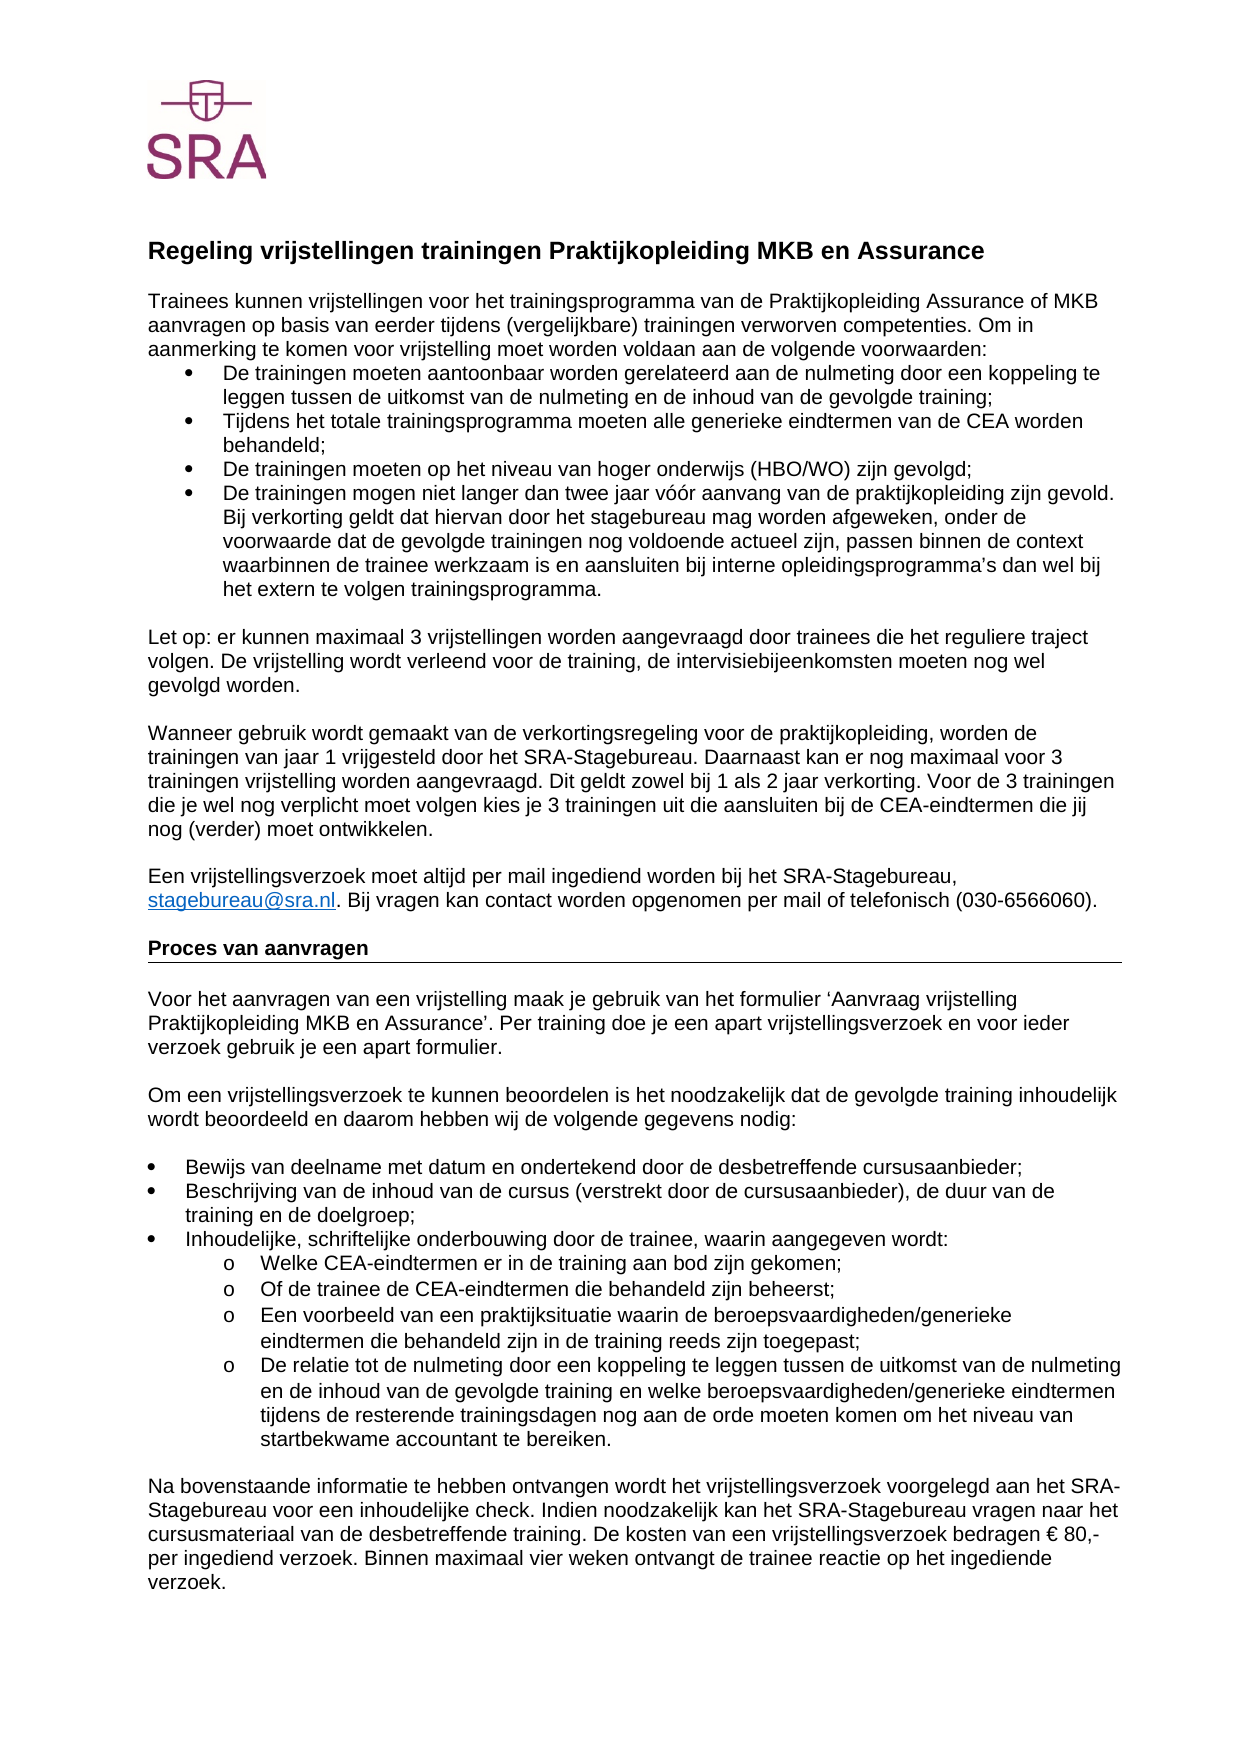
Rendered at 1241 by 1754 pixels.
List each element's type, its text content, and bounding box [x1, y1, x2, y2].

text Na bovenstaande informatie te hebben ontvangen wordt het vrijstellingsverzoek voorgelegd aan het SRA-Stagebureau voor een inhoudelijke check. Indien noodzakelijk kan het SRA-Stagebureau vragen naar het cursusmateriaal van de desbetreffende training. De kosten van een vrijstellingsverzoek bedragen € 80,- per ingediend verzoek. Binnen maximaal vier weken ontvangt de trainee reactie op het ingediende verzoek. [148, 1474, 1122, 1594]
text Voor het aanvragen van een vrijstelling maak je gebruik van het formulier ‘Aanvraag vrijstelling Praktijkopleiding MKB en Assurance’. Per training doe je een apart vrijstellingsverzoek en voor ieder verzoek gebruik je een apart formulier. [148, 987, 1122, 1059]
list De relatie tot de nulmeting door een koppeling te leggen tussen de uitkomst van de nulmeting en de inhoud van de gevolgde training en welke beroepsvaardigheden/generieke eindtermen tijdens de resterende trainingsdagen nog aan de orde moeten komen om het niveau van startbekwame accountant te bereiken. [223, 1353, 1122, 1450]
text Proces van aanvragen [148, 936, 1122, 962]
list Inhoudelijke, schriftelijke onderbouwing door de trainee, waarin aangegeven wordt: [148, 1227, 1122, 1251]
list Tijdens het totale trainingsprogramma moeten alle generieke eindtermen van de CEA worden behandeld; [185, 409, 1122, 457]
picture [147, 80, 267, 179]
text Regeling vrijstellingen trainingen Praktijkopleiding MKB en Assurance [148, 236, 1122, 265]
text Let op: er kunnen maximaal 3 vrijstellingen worden aangevraagd door trainees die het reguliere traject volgen. De vrijstelling wordt verleend voor de training, de intervisiebijeenkomsten moeten nog wel gevolgd worden. [148, 625, 1122, 697]
text Wanneer gebruik wordt gemaakt van de verkortingsregeling voor de praktijkopleiding, worden de trainingen van jaar 1 vrijgesteld door het SRA-Stagebureau. Daarnaast kan er nog maximaal voor 3 trainingen vrijstelling worden aangevraagd. Dit geldt zowel bij 1 als 2 jaar verkorting. Voor de 3 trainingen die je wel nog verplicht moet volgen kies je 3 trainingen uit die aansluiten bij de CEA-eindtermen die jij nog (verder) moet ontwikkelen. [148, 721, 1122, 840]
list De trainingen moeten aantoonbaar worden gerelateerd aan de nulmeting door een koppeling te leggen tussen de uitkomst van de nulmeting en de inhoud van de gevolgde training; [185, 361, 1122, 409]
text Om een vrijstellingsverzoek te kunnen beoordelen is het noodzakelijk dat de gevolgde training inhoudelijk wordt beoordeeld en daarom hebben wij de volgende gegevens nodig: [148, 1083, 1122, 1131]
list Of de trainee de CEA-eindtermen die behandeld zijn beheerst; [223, 1277, 1122, 1303]
list Bewijs van deelname met datum en ondertekend door de desbetreffende cursusaanbieder; [148, 1155, 1122, 1179]
list De trainingen mogen niet langer dan twee jaar vóór aanvang van de praktijkopleiding zijn gevold. Bij verkorting geldt dat hiervan door het stagebureau mag worden afgeweken, onder de voorwaarde dat de gevolgde trainingen nog voldoende actueel zijn, passen binnen de context waarbinnen de trainee werkzaam is en aansluiten bij interne opleidingsprogramma’s dan wel bij het extern te volgen trainingsprogramma. [185, 481, 1122, 601]
list De trainingen moeten op het niveau van hoger onderwijs (HBO/WO) zijn gevolgd; [185, 457, 1122, 481]
list Beschrijving van de inhoud van de cursus (verstrekt door de cursusaanbieder), de duur van de training en de doelgroep; [148, 1179, 1122, 1227]
text Trainees kunnen vrijstellingen voor het trainingsprogramma van de Praktijkopleiding Assurance of MKB aanvragen op basis van eerder tijdens (vergelijkbare) trainingen verworven competenties. Om in aanmerking te komen voor vrijstelling moet worden voldaan aan de volgende voorwaarden: [148, 289, 1122, 361]
list Een voorbeeld van een praktijksituatie waarin de beroepsvaardigheden/generieke eindtermen die behandeld zijn in de training reeds zijn toegepast; [223, 1303, 1122, 1353]
list Welke CEA-eindtermen er in de training aan bod zijn gekomen; [223, 1251, 1122, 1277]
text Een vrijstellingsverzoek moet altijd per mail ingediend worden bij het SRA-Stagebureau, stagebureau@sra.nl. Bij vragen kan contact worden opgenomen per mail of telefonisch (030-6566060). [148, 864, 1122, 912]
